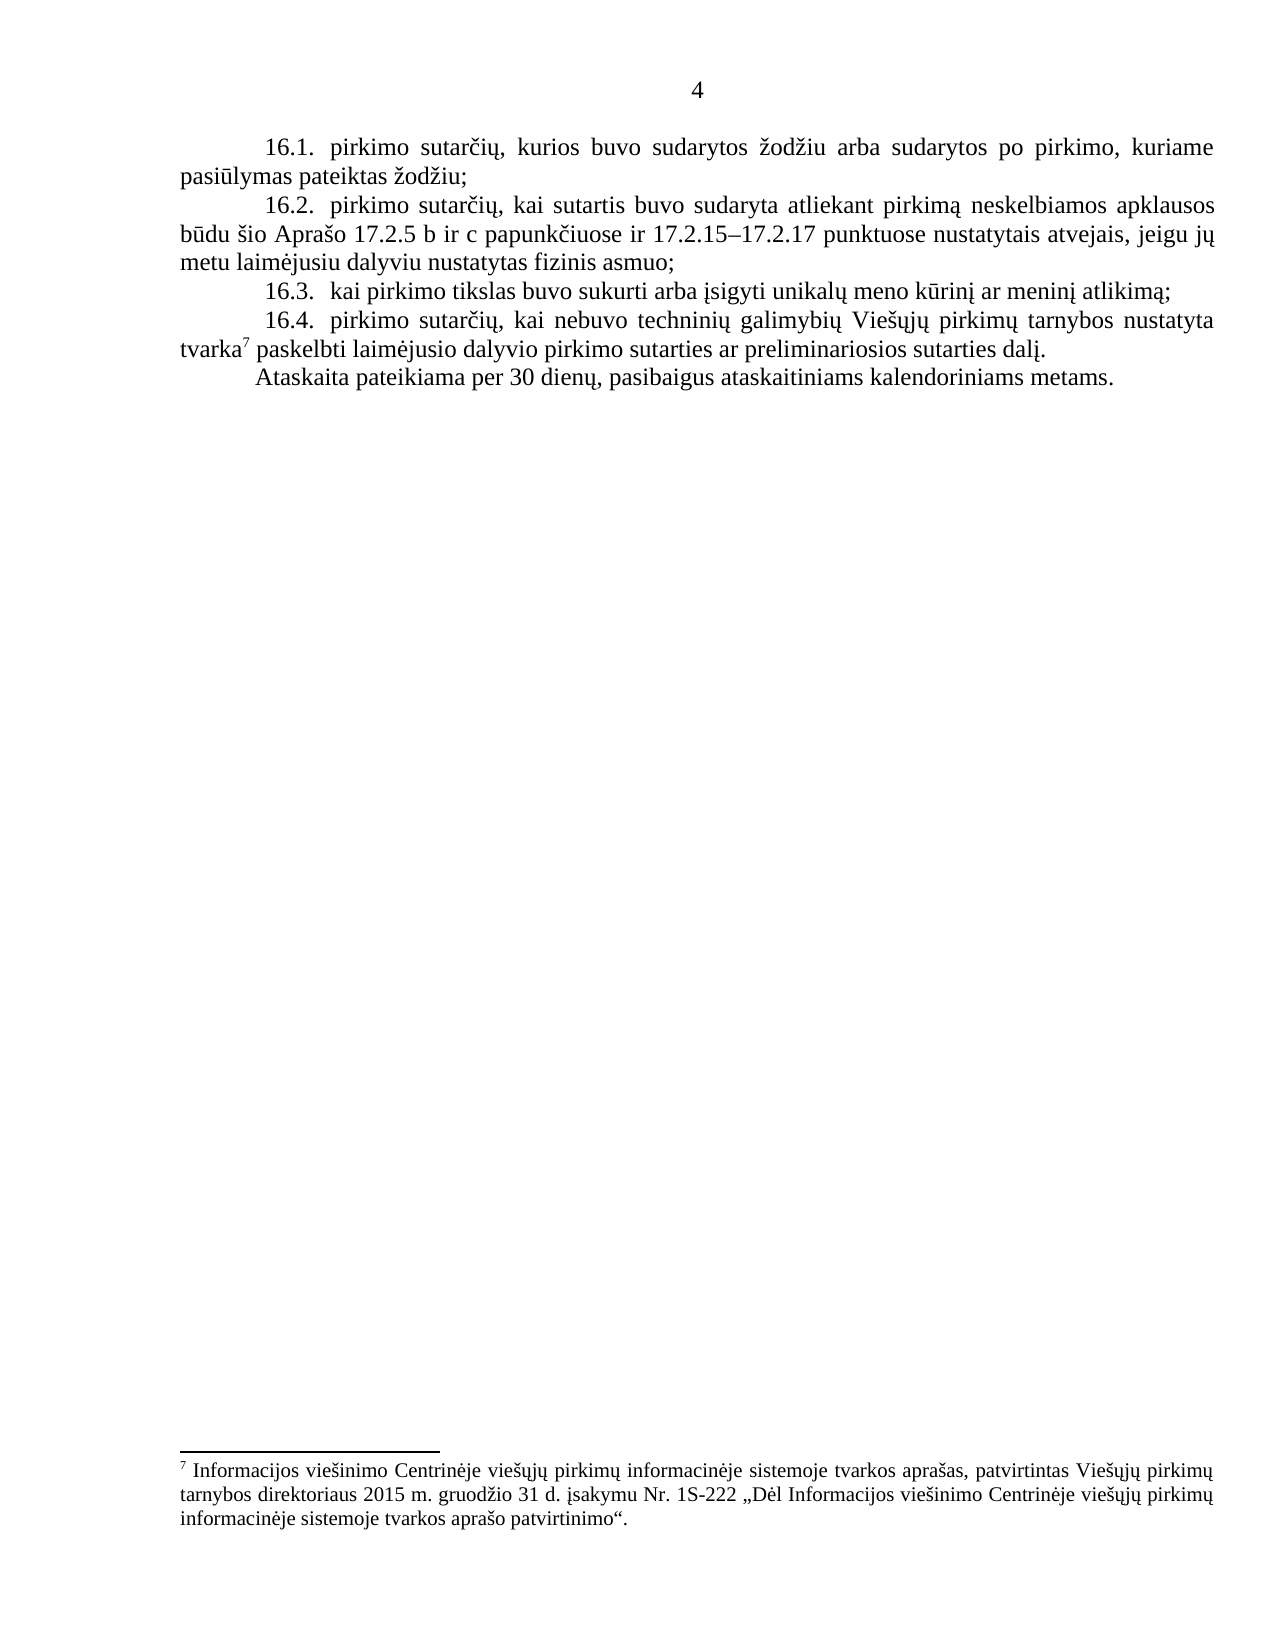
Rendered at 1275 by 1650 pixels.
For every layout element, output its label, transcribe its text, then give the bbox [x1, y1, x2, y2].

list kai pirkimo tikslas buvo sukurti arba įsigyti unikalų meno kūrinį ar meninį atlikimą; [180, 276, 1215, 305]
list pirkimo sutarčių, kurios buvo sudarytos žodžiu arba sudarytos po pirkimo, kuriame pasiūlymas pateiktas žodžiu; [180, 132, 1215, 190]
list pirkimo sutarčių, kai nebuvo techninių galimybių Viešųjų pirkimų tarnybos nustatyta tvarka paskelbti laimėjusio dalyvio pirkimo sutarties ar preliminariosios sutarties dalį. [180, 305, 1215, 362]
list pirkimo sutarčių, kai sutartis buvo sudaryta atliekant pirkimą neskelbiamos apklausos būdu šio Aprašo 17.2.5 b ir c papunkčiuose ir 17.2.15–17.2.17 punktuose nustatytais atvejais, jeigu jų metu laimėjusiu dalyviu nustatytas fizinis asmuo; [180, 190, 1215, 276]
text Ataskaita pateikiama per 30 dienų, pasibaigus ataskaitiniams kalendoriniams metams. [180, 362, 1215, 391]
